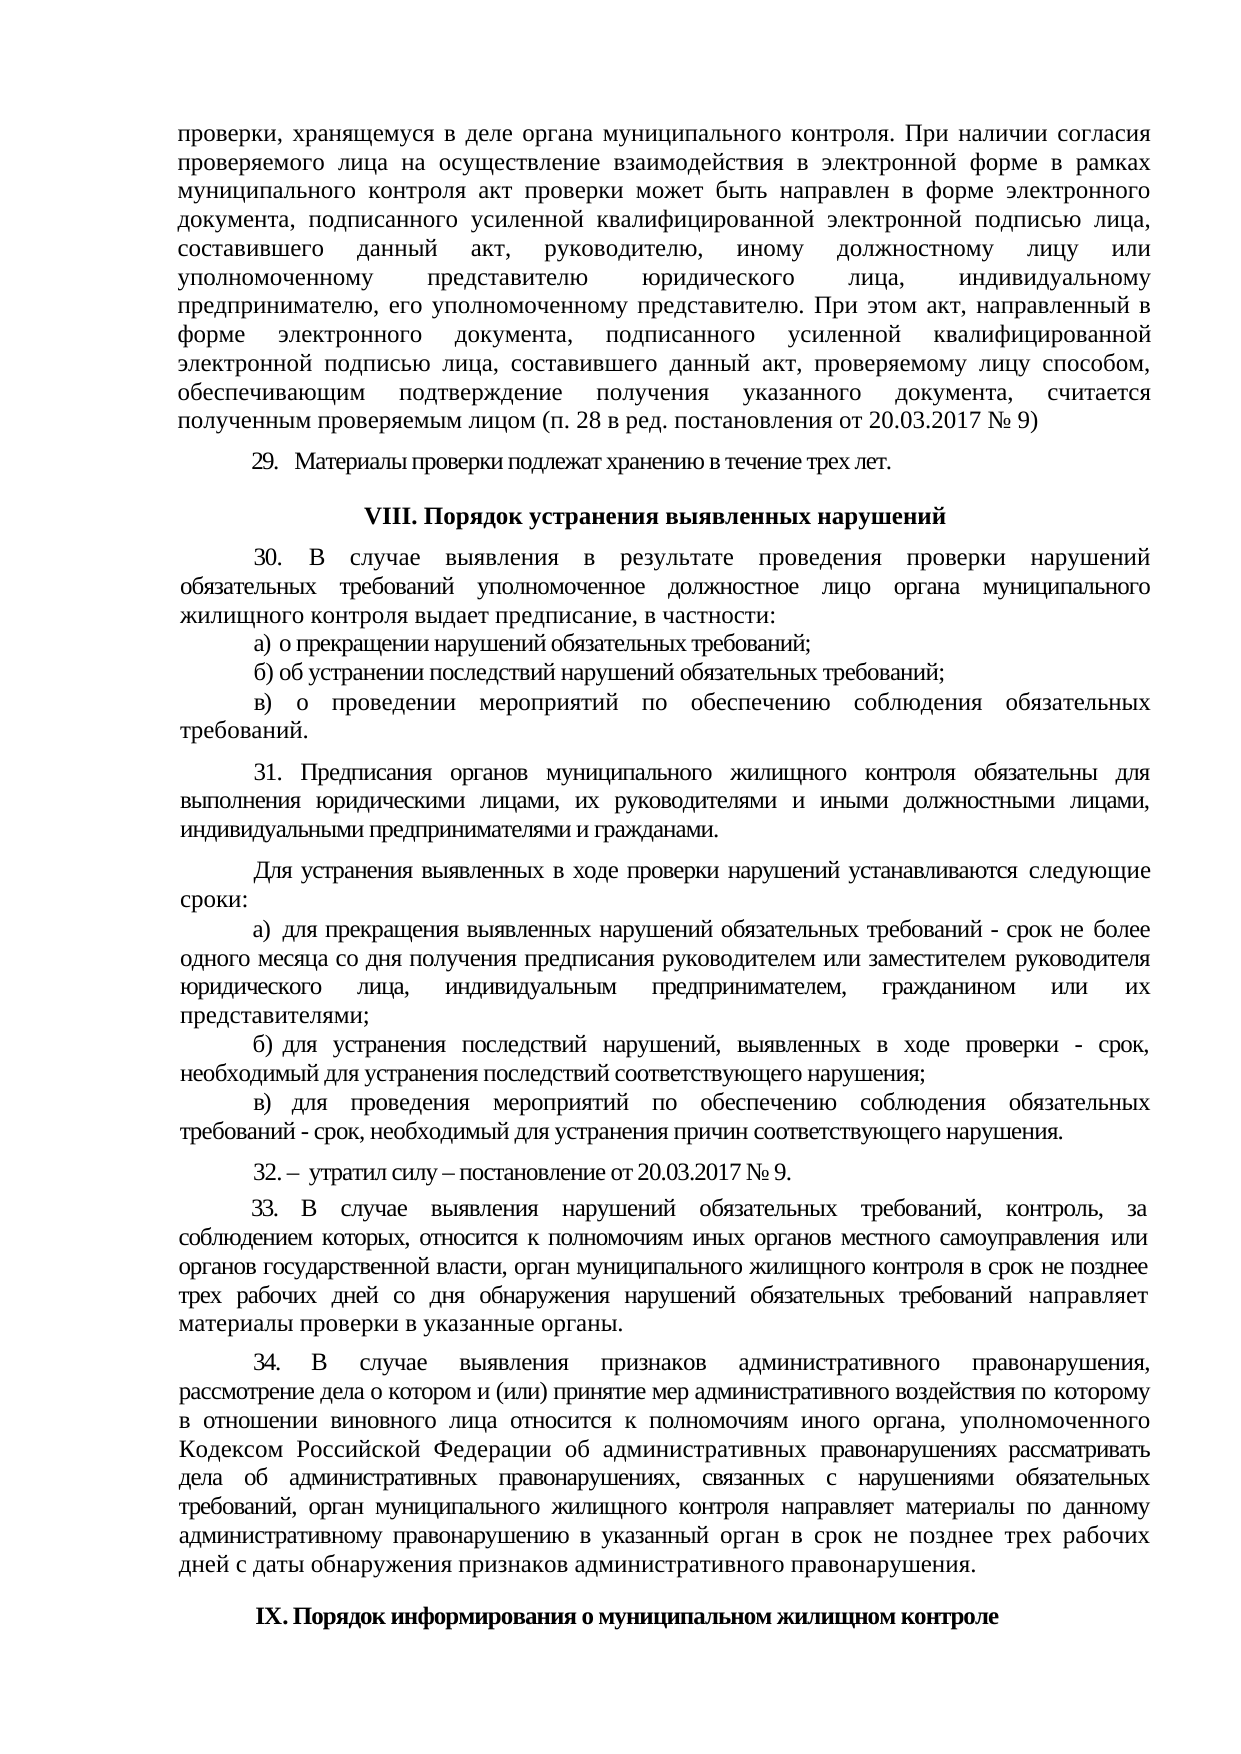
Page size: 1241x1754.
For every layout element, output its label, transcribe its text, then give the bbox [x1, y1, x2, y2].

text Для устранения выявленных в ходе проверки нарушений устанавливаются следующие сроки: [180, 855, 1151, 913]
text в) о проведении мероприятий по обеспечению соблюдения обязательных требований. [180, 687, 1151, 744]
text IX. Порядок информирования о муниципальном жилищном контроле [255, 1601, 1152, 1630]
text б) для устранения последствий нарушений, выявленных в ходе проверки - срок, необходимый для устранения последствий соответствующего нарушения; [180, 1029, 1150, 1087]
text 33. В случае выявления нарушений обязательных требований, контроль, за соблюдением которых, относится к полномочиям иных органов местного самоуправления или органов государственной власти, орган муниципального жилищного контроля в срок не позднее трех рабочих дней со дня обнаружения нарушений обязательных требований направляет материалы проверки в указанные органы. [178, 1193, 1148, 1337]
text а) о прекращении нарушений обязательных требований; [253, 628, 1152, 657]
text 29. Материалы проверки подлежат хранению в течение трех лет. [251, 446, 1152, 475]
text в) для проведения мероприятий по обеспечению соблюдения обязательных требований - срок, необходимый для устранения причин соответствующего нарушения. [179, 1087, 1151, 1144]
text б) об устранении последствий нарушений обязательных требований; [253, 657, 1152, 686]
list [177, 118, 1152, 434]
text а) для прекращения выявленных нарушений обязательных требований - срок не более одного месяца со дня получения предписания руководителем или заместителем руководителя юридического лица, индивидуальным предпринимателем, гражданином или их представителями; [180, 914, 1151, 1029]
text 32. – утратил силу – постановление от 20.03.2017 № 9. [180, 1157, 1150, 1186]
text 31. Предписания органов муниципального жилищного контроля обязательны для выполнения юридическими лицами, их руководителями и иными должностными лицами, индивидуальными предпринимателями и гражданами. [180, 757, 1151, 843]
text 34. В случае выявления признаков административного правонарушения, рассмотрение дела о котором и (или) принятие мер административного воздействия по которому в отношении виновного лица относится к полномочиям иного органа, уполномоченного Кодексом Российской Федерации об административных правонарушениях рассматривать дела об административных правонарушениях, связанных с нарушениями обязательных требований, орган муниципального жилищного контроля направляет материалы по данному административному правонарушению в указанный орган в срок не позднее трех рабочих дней с даты обнаружения признаков административного правонарушения. [179, 1347, 1151, 1577]
text VIII. Порядок устранения выявленных нарушений [364, 501, 1152, 530]
text 30. В случае выявления в результате проведения проверки нарушений обязательных требований уполномоченное должностное лицо органа муниципального жилищного контроля выдает предписание, в частности: [180, 542, 1151, 628]
